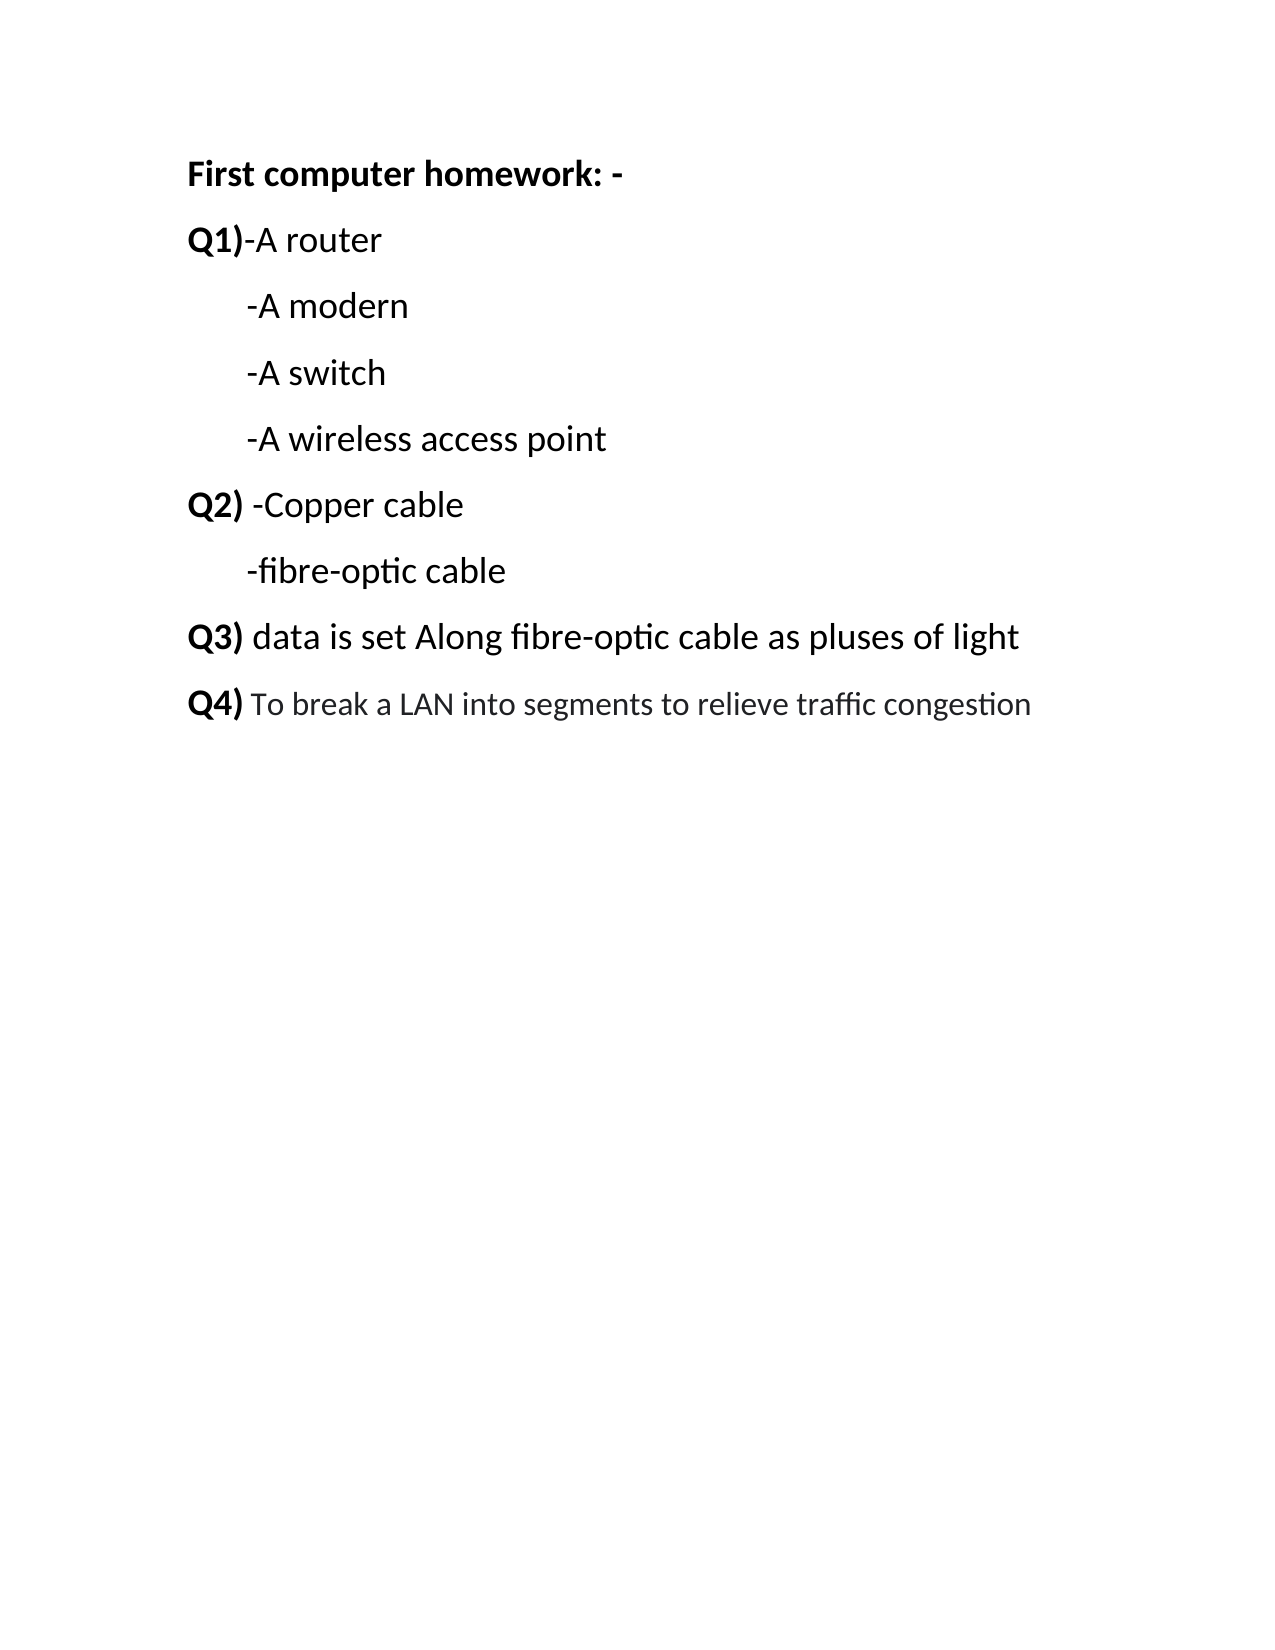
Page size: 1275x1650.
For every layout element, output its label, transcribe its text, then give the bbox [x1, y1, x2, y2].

text Q4) To break a LAN into segments to relieve traffic congestion [187, 679, 1087, 725]
text Q1)-A router [187, 216, 1087, 262]
text First computer homework: - [187, 150, 1087, 196]
text -fibre-optic cable [187, 547, 1087, 593]
text -A wireless access point [187, 414, 1087, 460]
text Q3) data is set Along fibre-optic cable as pluses of light [187, 613, 1087, 659]
text Q2) -Copper cable [187, 481, 1087, 527]
text -A modern [187, 282, 1087, 328]
text -A switch [187, 348, 1087, 394]
